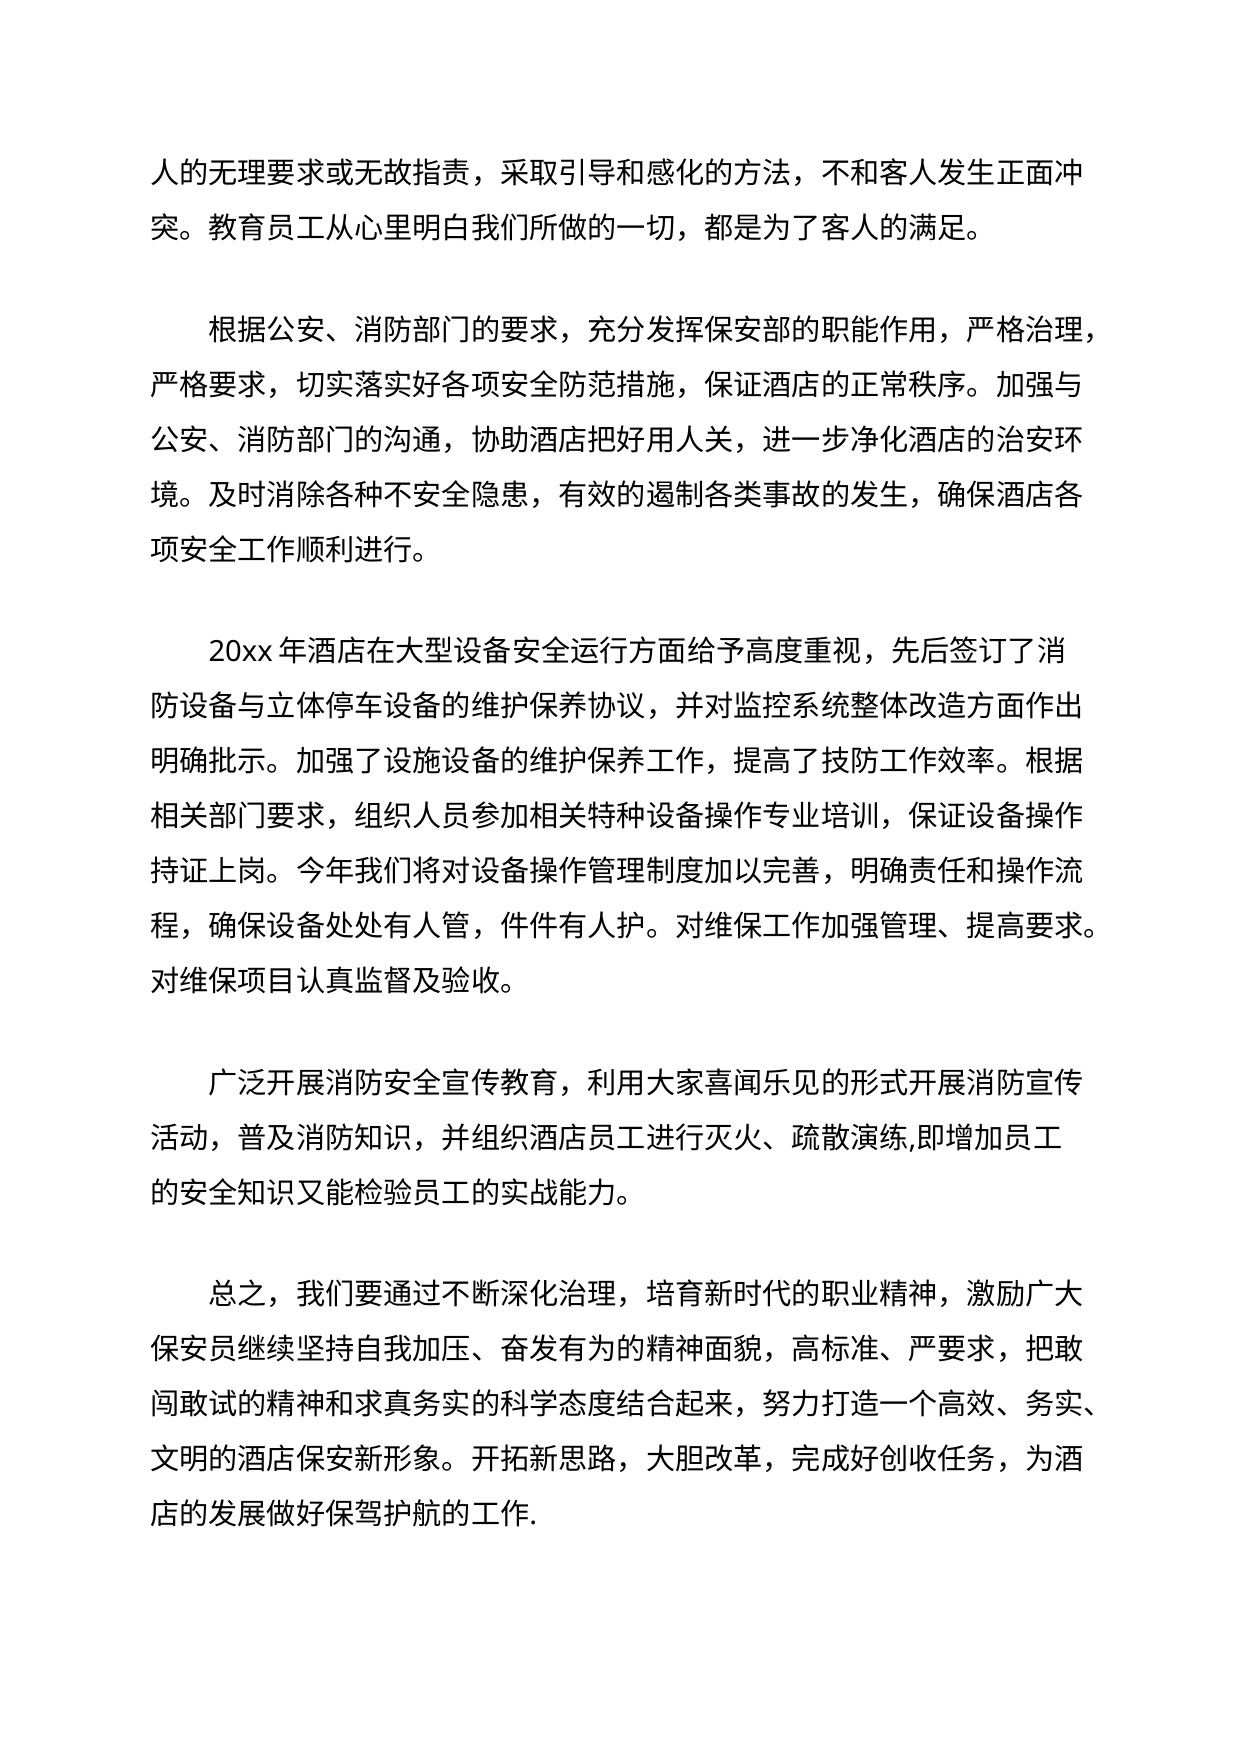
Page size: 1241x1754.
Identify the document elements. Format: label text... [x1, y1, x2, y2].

text 根据公安、消防部门的要求，充分发挥保安部的职能作用，严格治理，严格要求，切实落实好各项安全防范措施，保证酒店的正常秩序。加强与公安、消防部门的沟通，协助酒店把好用人关，进一步净化酒店的治安环境。及时消除各种不安全隐患，有效的遏制各类事故的发生，确保酒店各项安全工作顺利进行。 [150, 307, 1090, 568]
text 广泛开展消防安全宣传教育，利用大家喜闻乐见的形式开展消防宣传活动，普及消防知识，并组织酒店员工进行灭火、疏散演练,即增加员工的安全知识又能检验员工的实战能力。 [150, 1059, 1090, 1211]
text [150, 150, 1090, 247]
text 20xx年酒店在大型设备安全运行方面给予高度重视，先后签订了消防设备与立体停车设备的维护保养协议，并对监控系统整体改造方面作出明确批示。加强了设施设备的维护保养工作，提高了技防工作效率。根据相关部门要求，组织人员参加相关特种设备操作专业培训，保证设备操作持证上岗。今年我们将对设备操作管理制度加以完善，明确责任和操作流程，确保设备处处有人管，件件有人护。对维保工作加强管理、提高要求。对维保项目认真监督及验收。 [150, 628, 1090, 1000]
text 总之，我们要通过不断深化治理，培育新时代的职业精神，激励广大保安员继续坚持自我加压、奋发有为的精神面貌，高标准、严要求，把敢闯敢试的精神和求真务实的科学态度结合起来，努力打造一个高效、务实、文明的酒店保安新形象。开拓新思路，大胆改革，完成好创收任务，为酒店的发展做好保驾护航的工作. [150, 1271, 1090, 1533]
